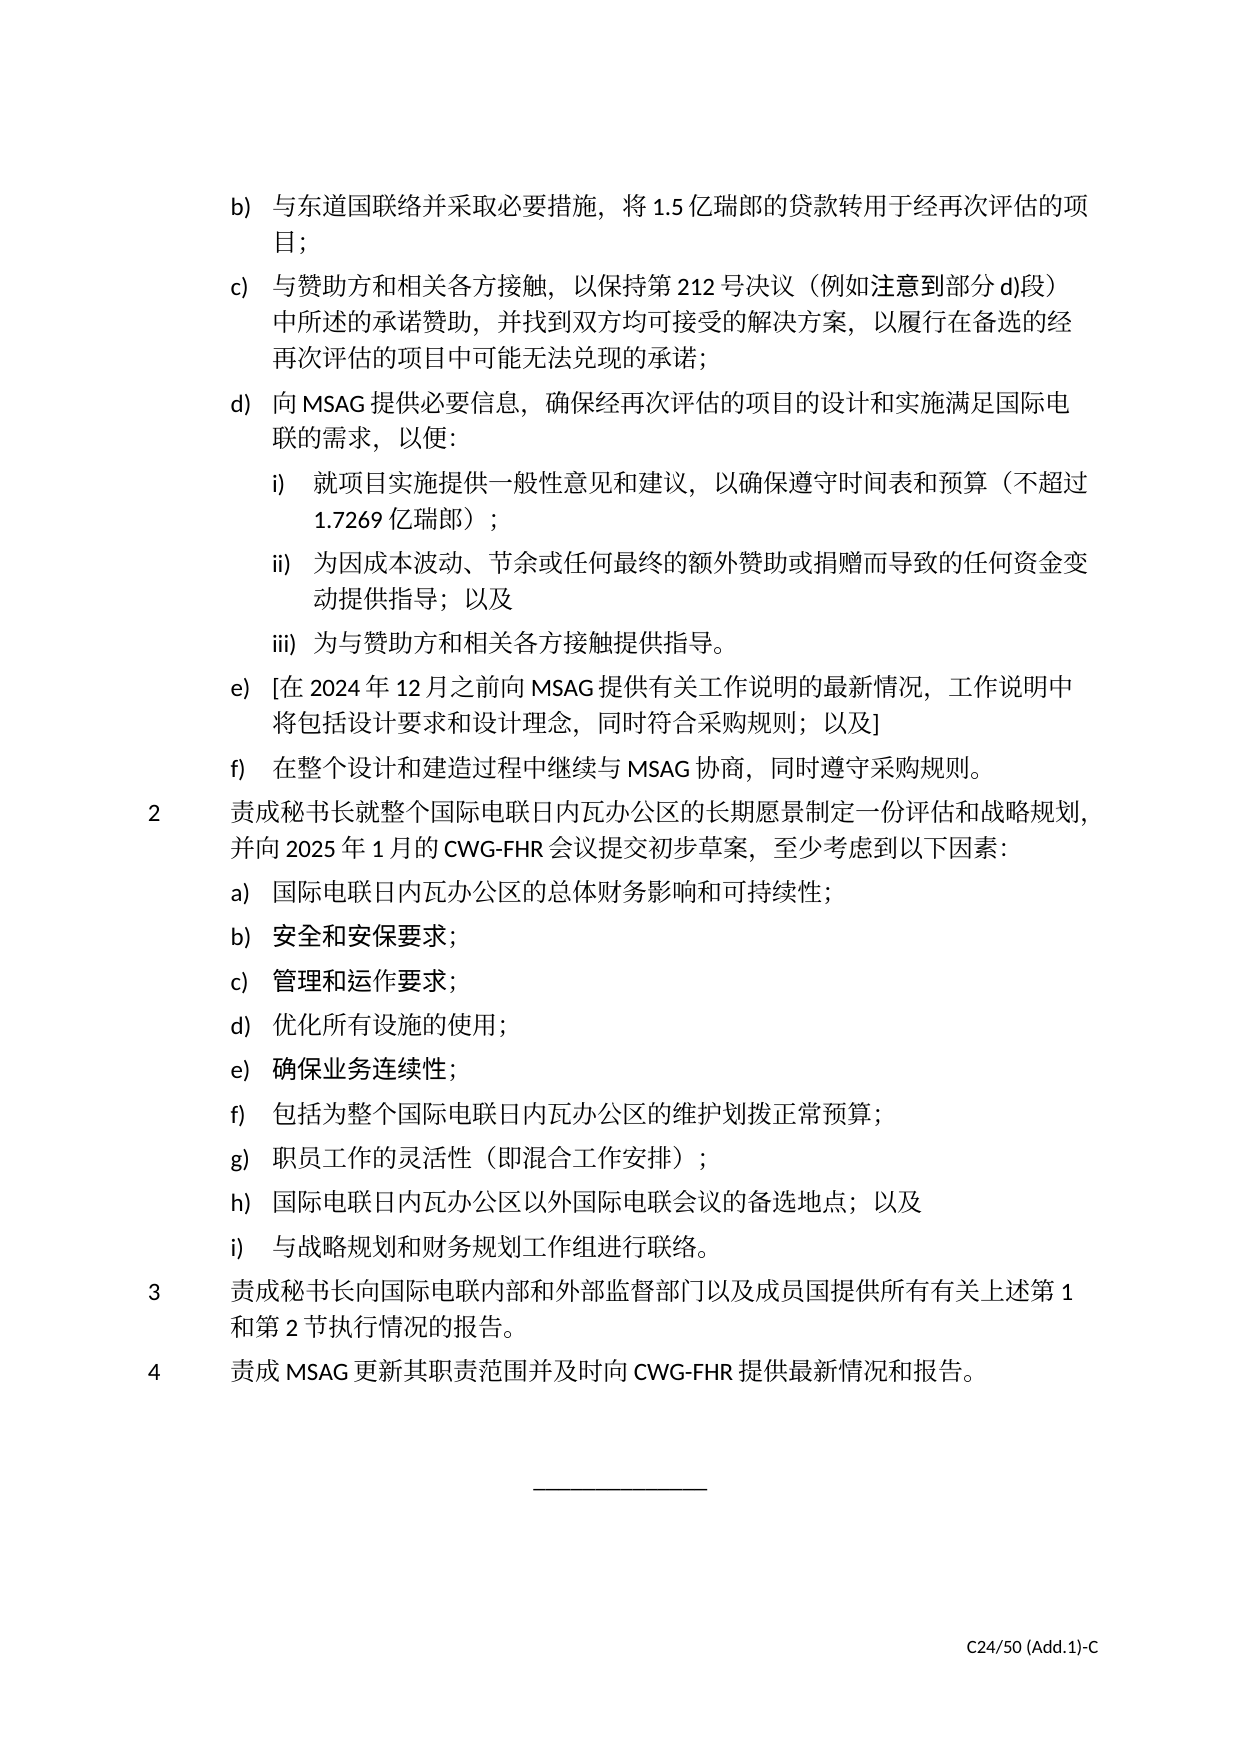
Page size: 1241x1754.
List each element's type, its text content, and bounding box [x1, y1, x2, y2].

text i) 就项目实施提供一般性意见和建议，以确保遵守时间表和预算（不超过1.7269亿瑞郎）； [272, 463, 1092, 535]
text e) [在2024年12月之前向MSAG提供有关工作说明的最新情况，工作说明中将包括设计要求和设计理念，同时符合采购规则；以及] [230, 668, 1092, 740]
text h) 国际电联日内瓦办公区以外国际电联会议的备选地点；以及 [230, 1183, 1092, 1219]
text f) 在整个设计和建造过程中继续与MSAG协商，同时遵守采购规则。 [230, 748, 1092, 784]
text a) 国际电联日内瓦办公区的总体财务影响和可持续性； [230, 873, 1092, 909]
text c) 与赞助方和相关各方接触，以保持第212号决议（例如注意到部分d)段）中所述的承诺赞助，并找到双方均可接受的解决方案，以履行在备选的经再次评估的项目中可能无法兑现的承诺； [230, 267, 1092, 375]
text e) 确保业务连续性； [230, 1050, 1092, 1086]
text iii) 为与赞助方和相关各方接触提供指导。 [272, 624, 1092, 660]
text c) 管理和运作要求； [230, 961, 1092, 997]
text b) 安全和安保要求； [230, 917, 1092, 953]
text d) 优化所有设施的使用； [230, 1006, 1092, 1042]
text i) 与战略规划和财务规划工作组进行联络。 [230, 1227, 1092, 1263]
text d) 向MSAG提供必要信息，确保经再次评估的项目的设计和实施满足国际电联的需求，以便： [230, 383, 1092, 455]
text 3 责成秘书长向国际电联内部和外部监督部门以及成员国提供所有有关上述第1和第2节执行情况的报告。 [148, 1272, 1092, 1343]
text g) 职员工作的灵活性（即混合工作安排）； [230, 1139, 1092, 1175]
text 2 责成秘书长就整个国际电联日内瓦办公区的长期愿景制定一份评估和战略规划，并向2025年1月的CWG-FHR会议提交初步草案，至少考虑到以下因素： [148, 793, 1092, 864]
text f) 包括为整个国际电联日内瓦办公区的维护划拨正常预算； [230, 1094, 1092, 1130]
text ______________ [148, 1463, 1092, 1493]
text b) 与东道国联络并采取必要措施，将1.5亿瑞郎的贷款转用于经再次评估的项目； [230, 187, 1092, 258]
text 4 责成MSAG更新其职责范围并及时向CWG-FHR提供最新情况和报告。 [148, 1352, 1092, 1388]
text ii) 为因成本波动、节余或任何最终的额外赞助或捐赠而导致的任何资金变动提供指导；以及 [272, 544, 1092, 616]
